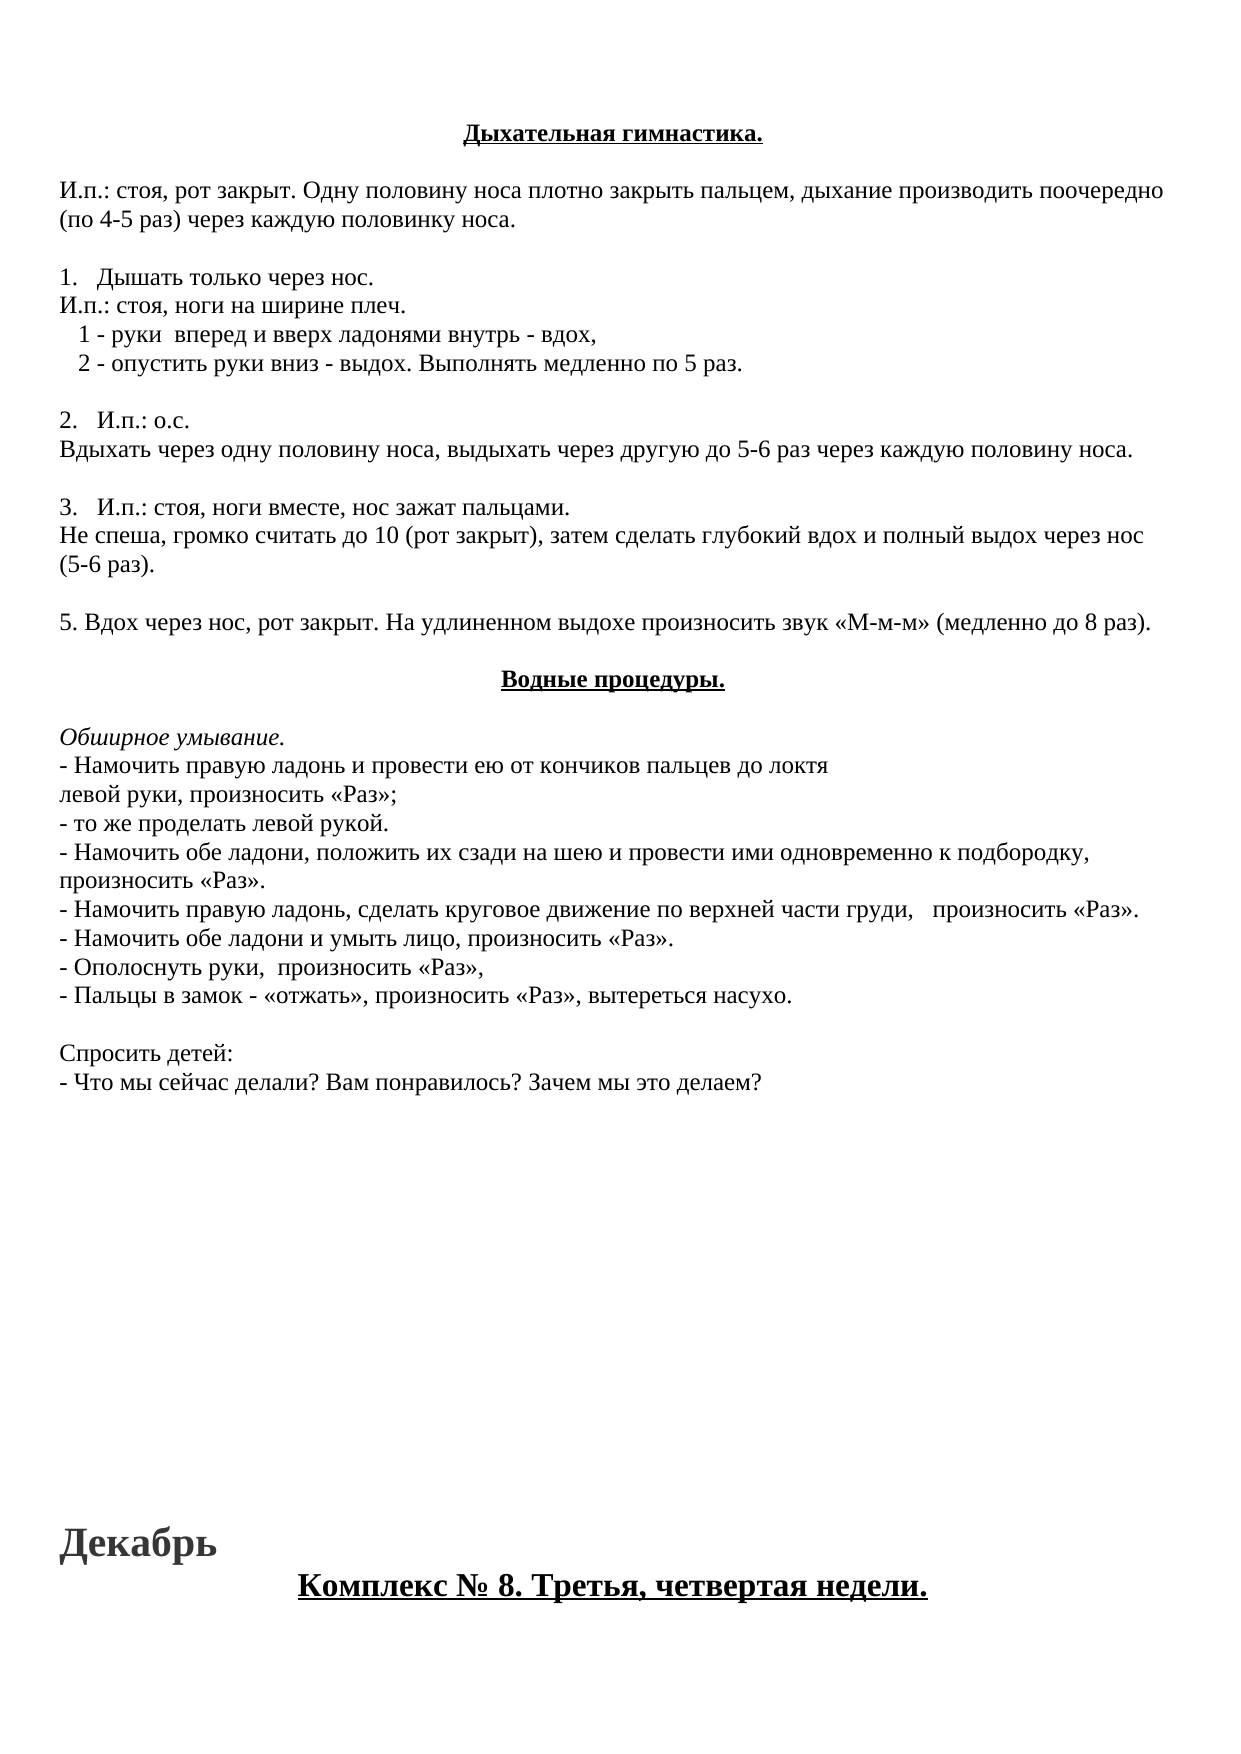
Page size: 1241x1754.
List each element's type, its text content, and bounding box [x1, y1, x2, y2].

text 5. Вдох через нос, рот закрыт. На удлиненном выдохе произносить звук «М-м-м» (медленно до 8 раз). [59, 607, 1167, 636]
text - то же проделать левой рукой. [59, 808, 1152, 837]
text - Намочить правую ладонь, сделать круговое движение по верхней части груди, произносить «Раз». [59, 894, 1152, 923]
text И.п.: стоя, рот закрыт. Одну половину носа плотно закрыть пальцем, дыхание производить поочередно (по 4-5 раз) через каждую половинку носа. [59, 176, 1167, 233]
list И.п.: стоя, ноги вместе, нос зажат пальцами. [59, 492, 1167, 521]
text - Намочить обе ладони и умыть лицо, произносить «Раз». [59, 923, 1152, 952]
text Комплекс № 8. Третья, четвертая недели. [59, 1565, 1167, 1603]
text Не спеша, громко считать до 10 (рот закрыт), затем сделать глубокий вдох и полный выдох через нос (5-6 раз). [59, 521, 1167, 578]
list Дышать только через нос. [59, 262, 1167, 291]
text - Намочить обе ладони, положить их сзади на шею и провести ими одновременно к подбородку, произносить «Раз». [59, 837, 1152, 894]
text левой руки, произносить «Раз»; [59, 779, 1152, 808]
list И.п.: о.с. [59, 406, 1167, 434]
text Дыхательная гимнастика. [59, 118, 1167, 147]
text 2 - опустить руки вниз - выдох. Выполнять медленно по 5 раз. [59, 348, 1167, 377]
text Спросить детей: [59, 1038, 1152, 1067]
text 1 - руки вперед и вверх ладонями внутрь - вдох, [59, 319, 1167, 348]
text - Ополоснуть руки, произносить «Раз», [59, 952, 1152, 981]
text Водные процедуры. [59, 664, 1167, 693]
text Обширное умывание. [59, 722, 1152, 751]
text Вдыхать через одну половину носа, выдыхать через другую до 5-6 раз через каждую половину носа. [59, 434, 1167, 463]
text Декабрь [59, 1517, 1167, 1565]
text - Намочить правую ладонь и провести ею от кончиков пальцев до локтя [59, 751, 1152, 779]
text - Что мы сейчас делали? Вам понравилось? Зачем мы это делаем? [59, 1067, 1152, 1096]
text - Пальцы в замок - «отжать», произносить «Раз», вытереться насухо. [59, 981, 1152, 1009]
text И.п.: стоя, ноги на ширине плеч. [59, 291, 1167, 319]
